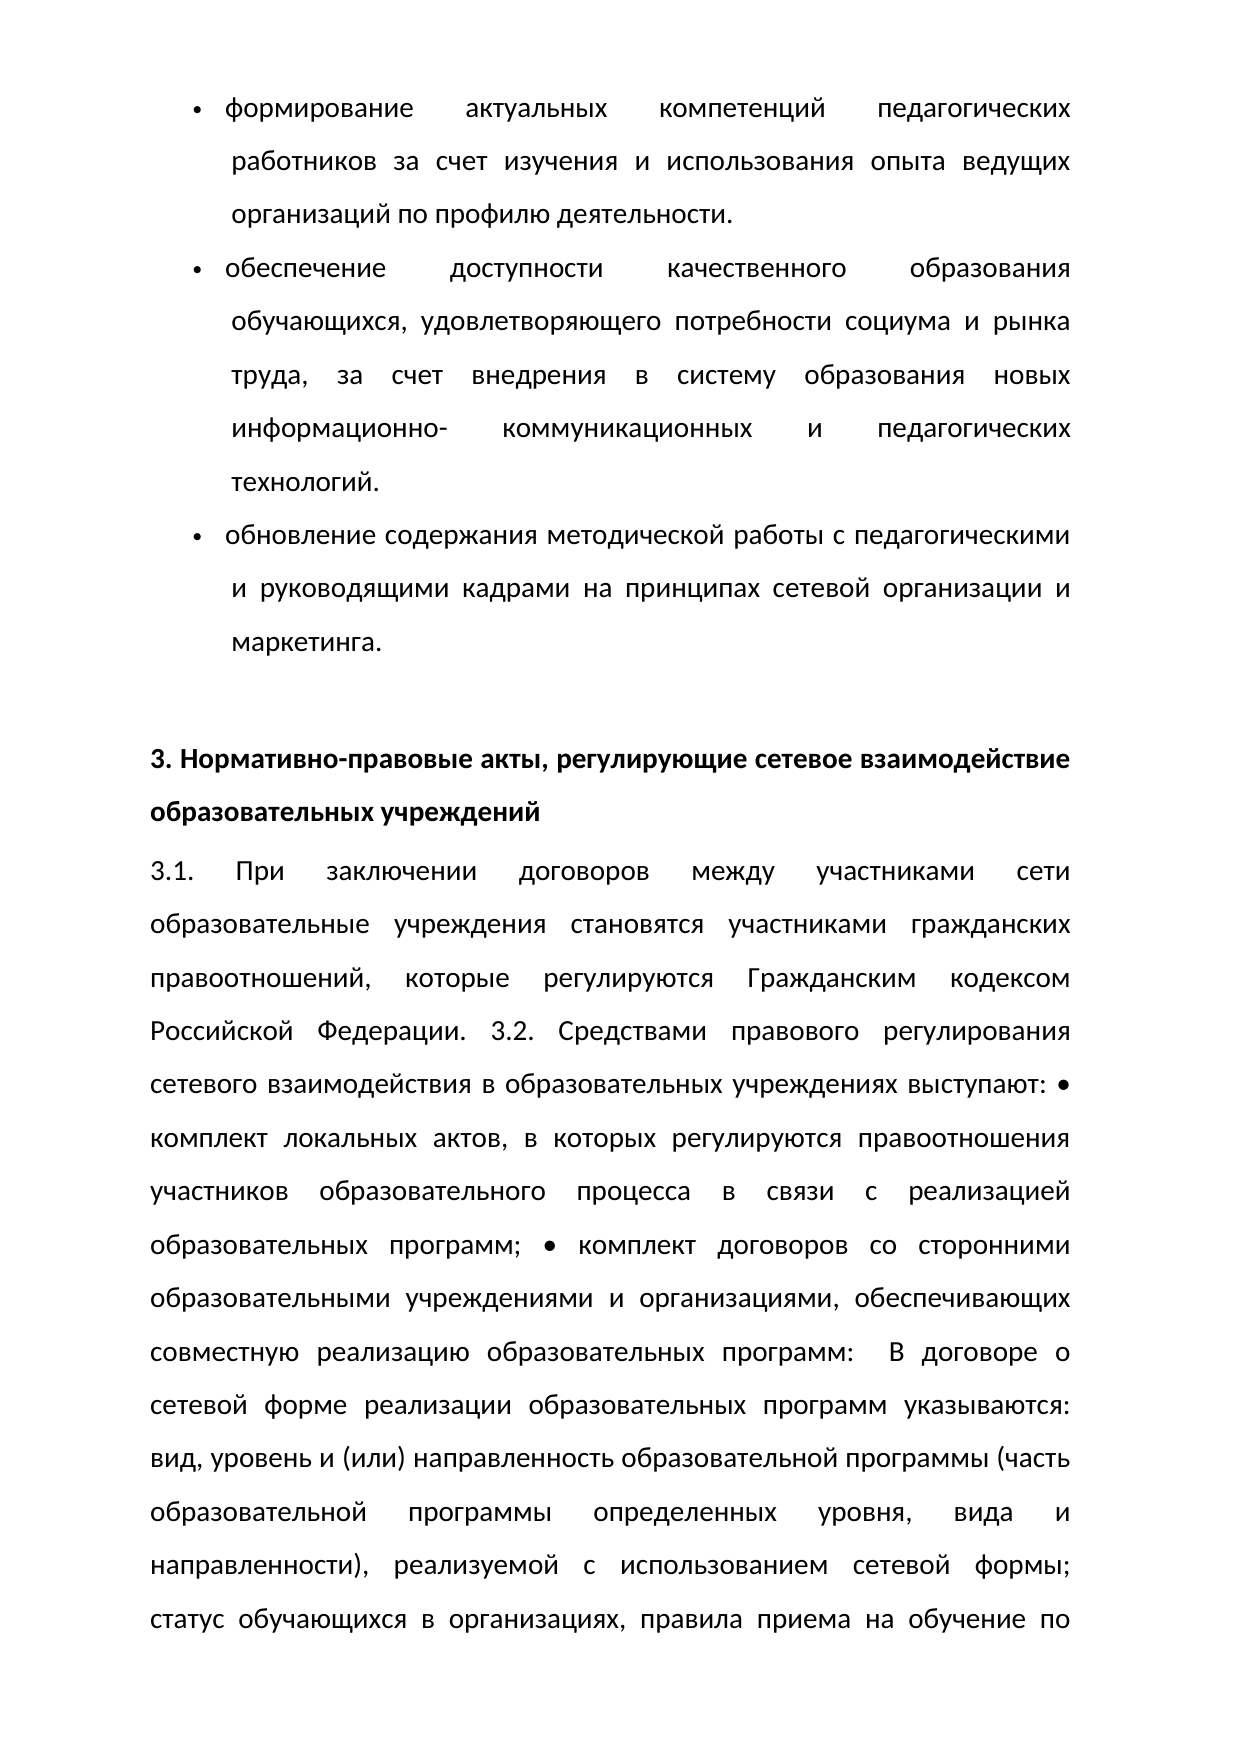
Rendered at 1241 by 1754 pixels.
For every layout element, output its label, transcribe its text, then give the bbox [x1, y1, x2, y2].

list формирование актуальных компетенций педагогических работников за счет изучения и использования опыта ведущих организаций по профилю деятельности. [194, 89, 1071, 231]
list обеспечение доступности качественного образования обучающихся, удовлетворяющего потребности социума и рынка труда, за счет внедрения в систему образования новых информационно- коммуникационных и педагогических технологий. [194, 249, 1071, 498]
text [150, 852, 1071, 1636]
text 3. Нормативно-правовые акты, регулирующие сетевое взаимодействие образовательных учреждений [150, 740, 1071, 829]
list обновление содержания методической работы с педагогическими и руководящими кадрами на принципах сетевой организации и маркетинга. [194, 516, 1071, 659]
